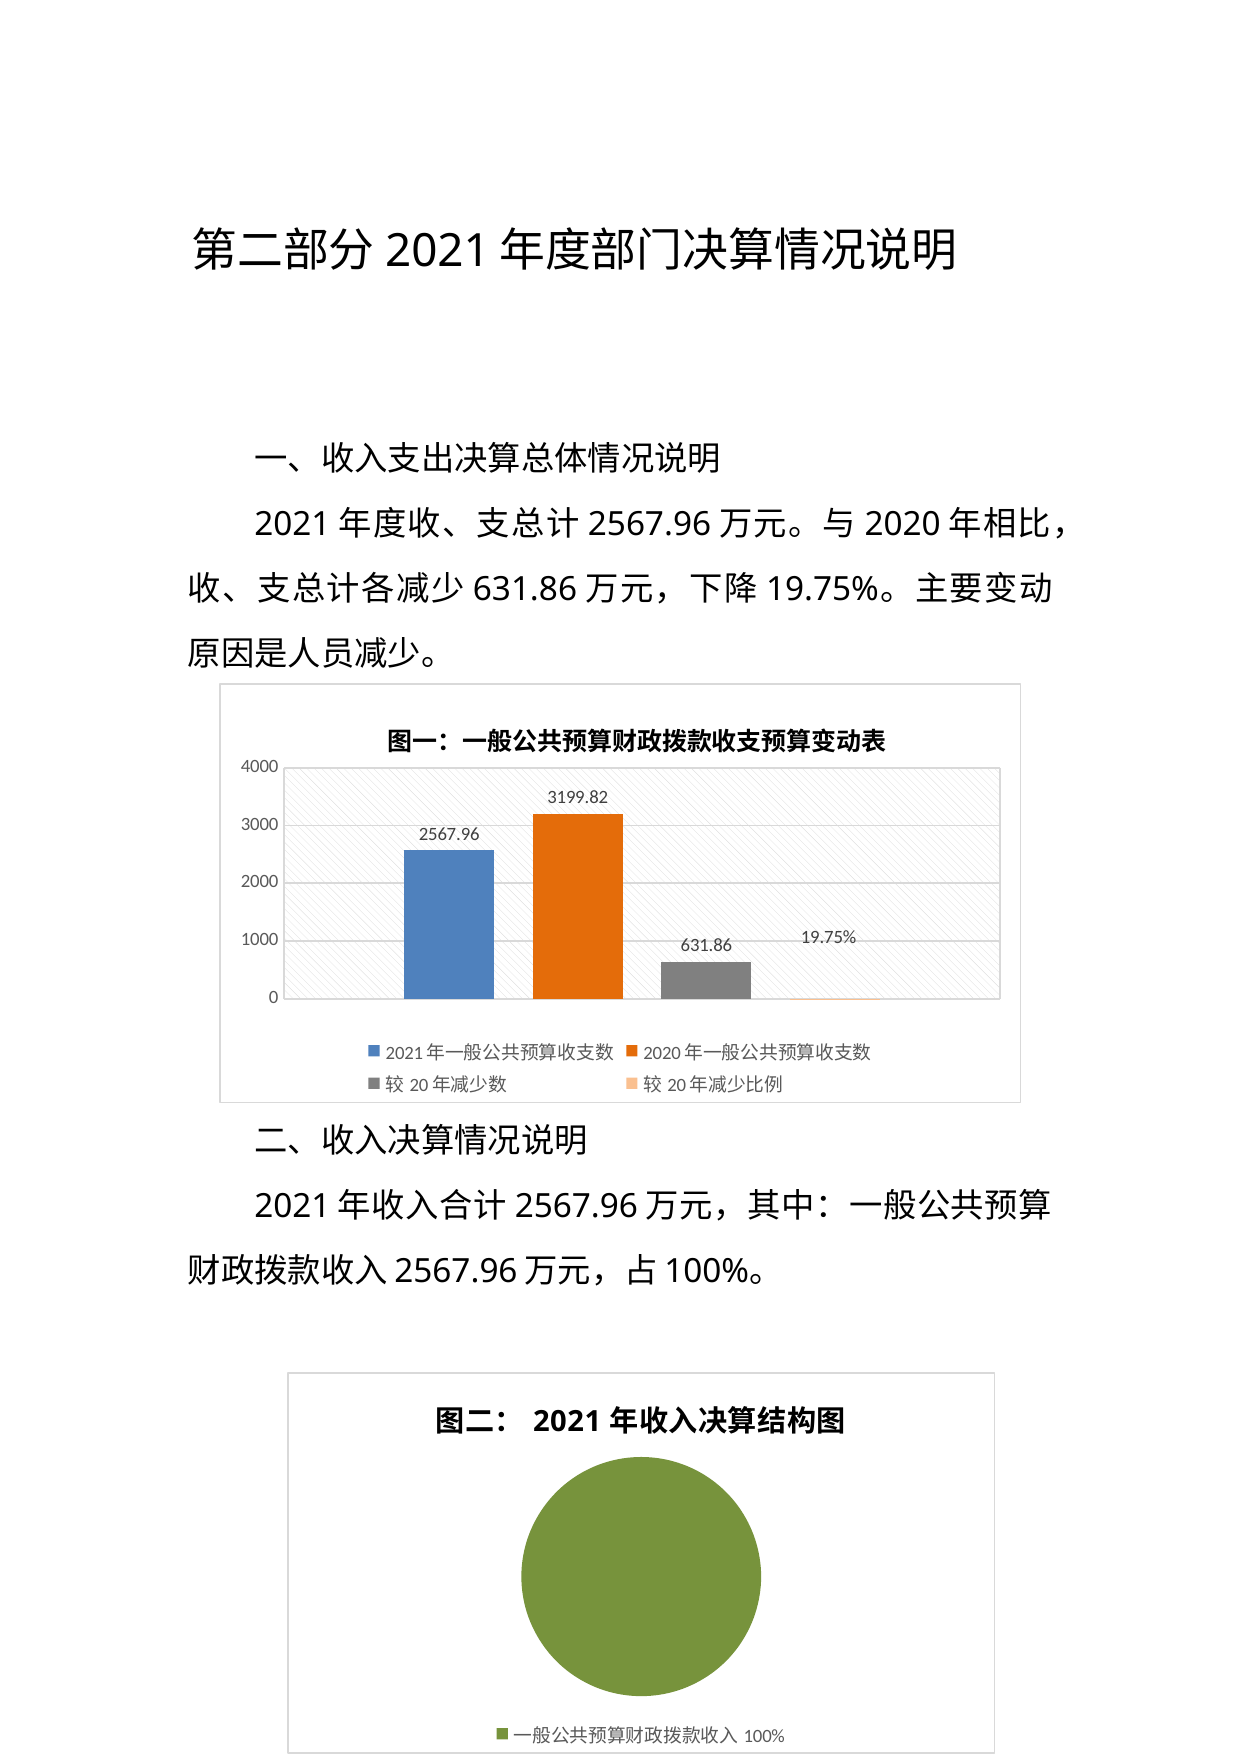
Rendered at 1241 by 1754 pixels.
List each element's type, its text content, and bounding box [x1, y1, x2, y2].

text 2021年度收、支总计2567.96万元。与2020年相比，收、支总计各减少631.86万元，下降19.75%。主要变动原因是人员减少。 [187, 488, 1053, 683]
subtitle 第二部分 2021年度部门决算情况说明 [187, 197, 961, 295]
subtitle 一、收入支出决算总体情况说明 [187, 423, 1053, 488]
text 2021年收入合计2567.96万元，其中：一般公共预算财政拨款收入2567.96万元，占100%。 [187, 1171, 1053, 1301]
subtitle 二、收入决算情况说明 [187, 1106, 1053, 1171]
